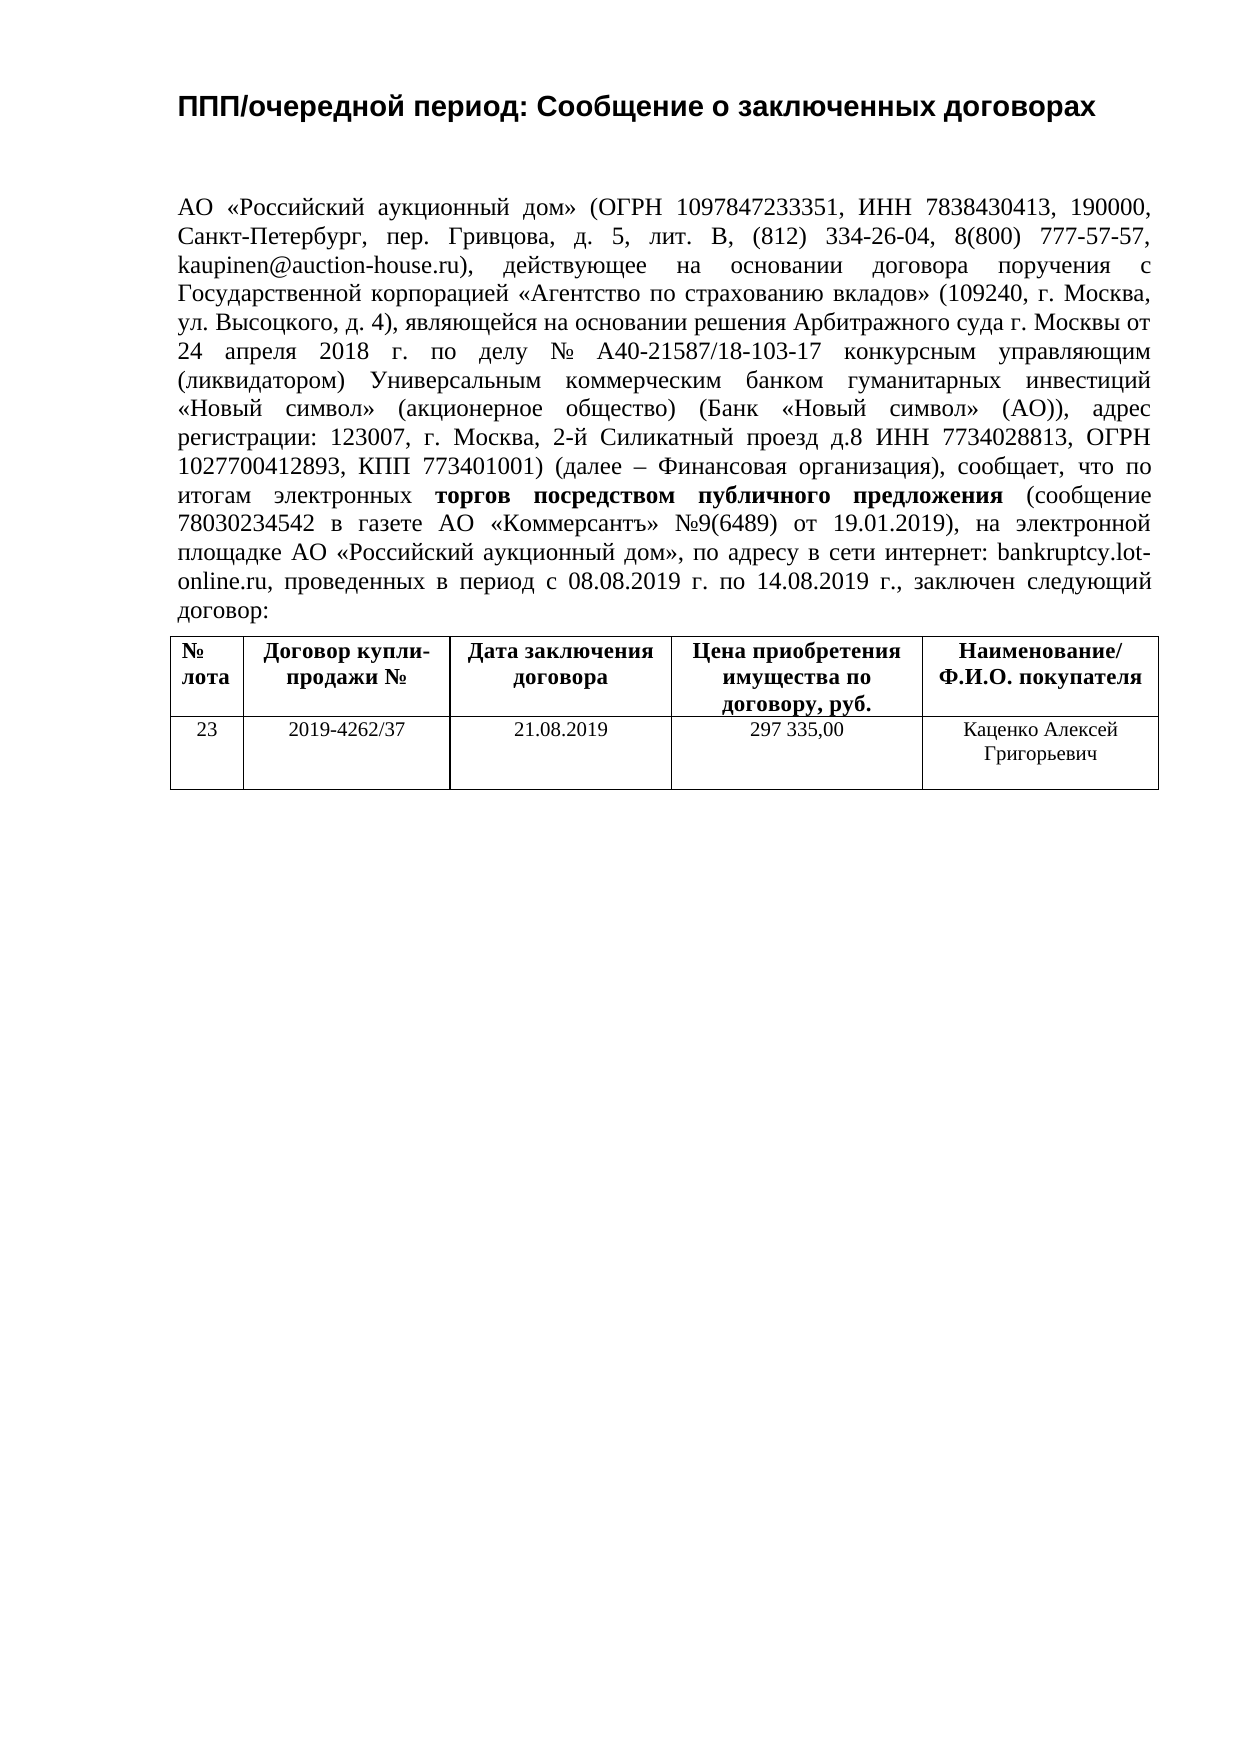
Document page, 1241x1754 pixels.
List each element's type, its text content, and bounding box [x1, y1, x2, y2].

text ППП/очередной период: Сообщение о заключенных договорах [177, 89, 1152, 122]
table_cell 21.08.2019 [451, 717, 671, 788]
table_cell Каценко Алексей Григорьевич [923, 717, 1158, 788]
table_cell 23 [171, 717, 243, 788]
table_header № лота [171, 637, 243, 716]
table_cell 2019-4262/37 [244, 717, 449, 788]
table_header Договор купли-продажи № [244, 637, 449, 716]
table_header Наименование/ Ф.И.О. покупателя [923, 637, 1158, 716]
text АО «Российский аукционный дом» (ОГРН 1097847233351, ИНН 7838430413, 190000, Санкт-Петербург, пер. Гривцова, д. 5, лит. В, (812) 334-26-04, 8(800) 777-57-57, kaupinen@auction-house.ru), действующее на основании договора поручения с Государственной корпорацией «Агентство по страхованию вкладов» (109240, г. Москва, ул. Высоцкого, д. 4), являющейся на основании решения Арбитражного суда г. Москвы от 24 апреля 2018 г. по делу № А40-21587/18-103-17 конкурсным управляющим (ликвидатором) Универсальным коммерческим банком гуманитарных инвестиций «Новый символ» (акционерное общество) (Банк «Новый символ» (АО)), адрес регистрации: 123007, г. Москва, 2-й Силикатный проезд д.8 ИНН 7734028813, ОГРН 1027700412893, КПП 773401001) (далее – Финансовая организация), сообщает, что по итогам электронных торгов посредством публичного предложения (сообщение 78030234542 в газете АО «Коммерсантъ» №9(6489) от 19.01.2019), на электронной площадке АО «Российский аукционный дом», по адресу в сети интернет: bankruptcy.lot-online.ru, проведенных в период с 08.08.2019 г. по 14.08.2019 г., заключен следующий договор: [177, 192, 1152, 623]
table_header Цена приобретения имущества по договору, руб. [672, 637, 922, 716]
table_header Дата заключения договора [451, 637, 671, 716]
table_cell 297 335,00 [672, 717, 922, 788]
